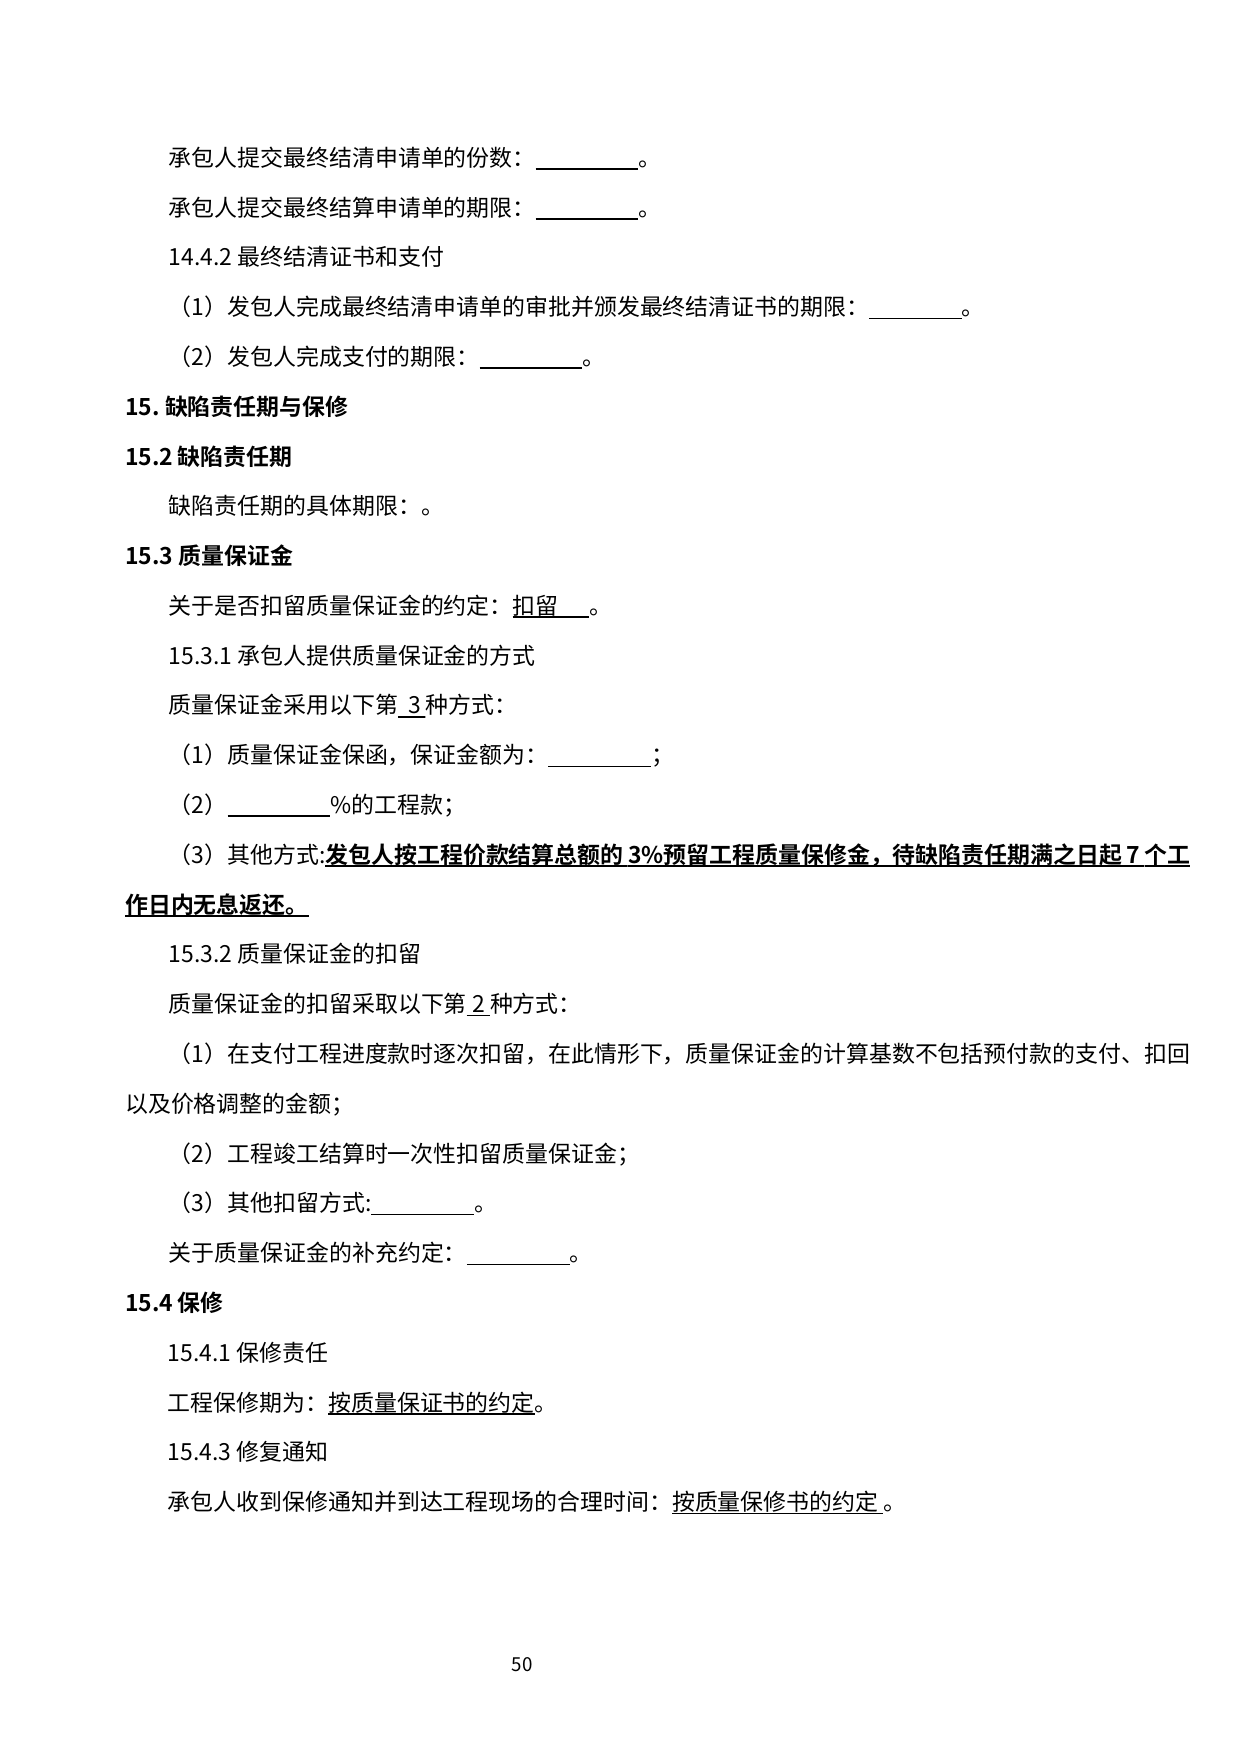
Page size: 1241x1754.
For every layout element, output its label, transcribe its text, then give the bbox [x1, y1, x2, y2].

text 15.4.3 修复通知 [125, 1434, 1198, 1467]
text 15.3 质量保证金 [125, 538, 1198, 571]
text 承包人收到保修通知并到达工程现场的合理时间：按质量保修书的约定 。 [125, 1484, 1198, 1517]
text （2） %的工程款； [125, 787, 1198, 820]
text 质量保证金采用以下第 3种方式： [125, 687, 1198, 721]
text （1）在支付工程进度款时逐次扣留，在此情形下，质量保证金的计算基数不包括预付款的支付、扣回以及价格调整的金额； [125, 1036, 1198, 1119]
text 14.4.2 最终结清证书和支付 [125, 239, 1198, 272]
text 15.3.1 承包人提供质量保证金的方式 [125, 637, 1198, 671]
text 承包人提交最终结算申请单的期限： 。 [125, 189, 1198, 223]
text 15.3.2 质量保证金的扣留 [125, 936, 1198, 969]
text 15.4.1 保修责任 [125, 1334, 1198, 1368]
text 质量保证金的扣留采取以下第 2 种方式： [125, 986, 1198, 1019]
text （2）发包人完成支付的期限： 。 [125, 339, 1198, 372]
text 承包人提交最终结清申请单的份数： 。 [125, 139, 1198, 173]
text 工程保修期为：按质量保证书的约定。 [125, 1384, 1198, 1418]
text （2）工程竣工结算时一次性扣留质量保证金； [125, 1135, 1198, 1169]
text 15.2缺陷责任期 [125, 438, 1198, 472]
text （1）质量保证金保函，保证金额为： ； [125, 737, 1198, 770]
text （3）其他方式:发包人按工程价款结算总额的3%预留工程质量保修金，待缺陷责任期满之日起7个工作日内无息返还。 [125, 837, 1198, 920]
text （3）其他扣留方式: 。 [125, 1185, 1198, 1218]
text （1）发包人完成最终结清申请单的审批并颁发最终结清证书的期限： 。 [125, 289, 1198, 322]
text 关于是否扣留质量保证金的约定：扣留 。 [125, 588, 1198, 621]
text 15. 缺陷责任期与保修 [125, 388, 1198, 422]
text 15.4保修 [125, 1285, 1198, 1318]
text 关于质量保证金的补充约定： 。 [125, 1235, 1198, 1268]
text 缺陷责任期的具体期限：。 [125, 488, 1198, 521]
